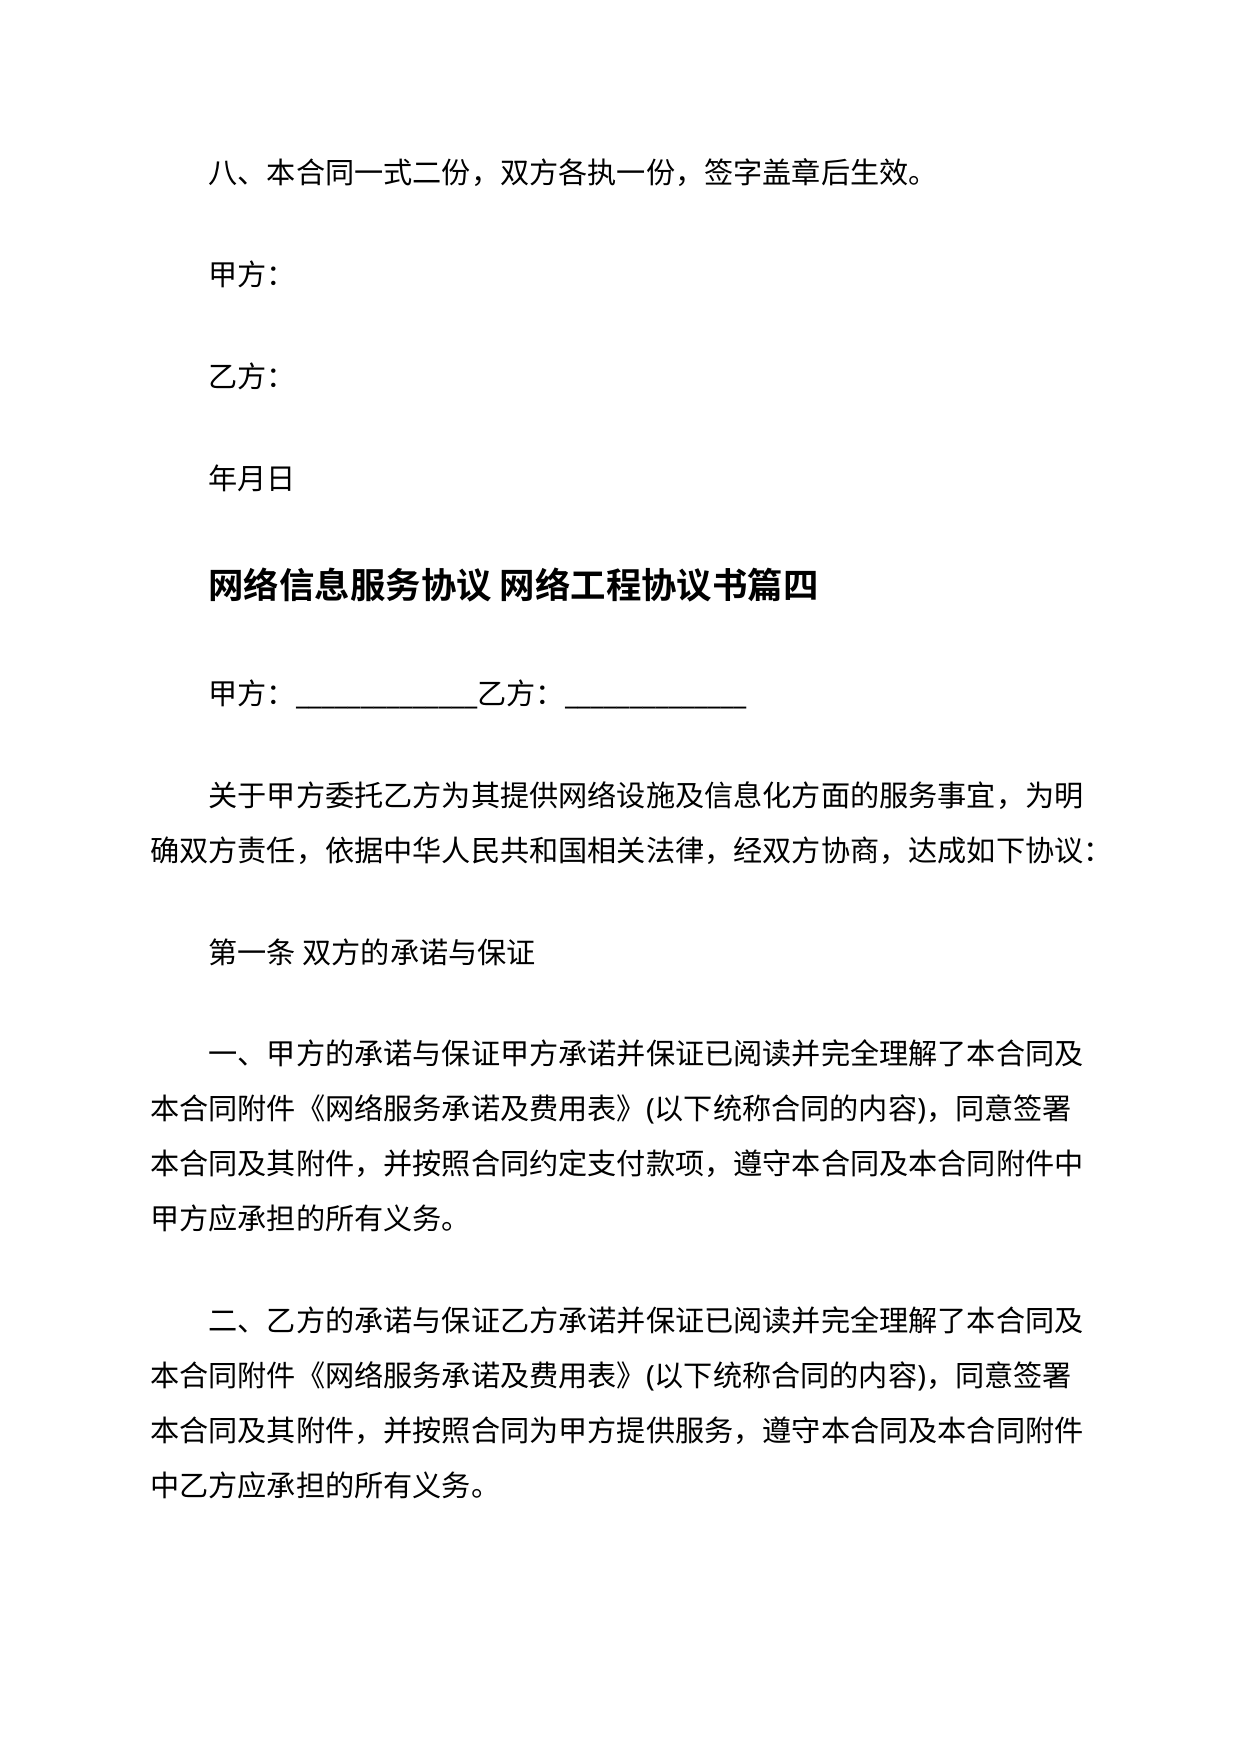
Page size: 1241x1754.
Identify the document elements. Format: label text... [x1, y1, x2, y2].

text 八、本合同一式二份，双方各执一份，签字盖章后生效。 [150, 150, 1090, 192]
text 第一条 双方的承诺与保证 [150, 929, 1090, 971]
text 年月日 [150, 455, 1090, 498]
text 乙方： [150, 353, 1090, 396]
text 二、乙方的承诺与保证乙方承诺并保证已阅读并完全理解了本合同及本合同附件《网络服务承诺及费用表》(以下统称合同的内容)，同意签署本合同及其附件，并按照合同为甲方提供服务，遵守本合同及本合同附件中乙方应承担的所有义务。 [150, 1297, 1090, 1504]
text 甲方： [150, 252, 1090, 294]
text 甲方：______________乙方：______________ [150, 671, 1090, 713]
text 关于甲方委托乙方为其提供网络设施及信息化方面的服务事宜，为明确双方责任，依据中华人民共和国相关法律，经双方协商，达成如下协议： [150, 772, 1090, 870]
text 一、甲方的承诺与保证甲方承诺并保证已阅读并完全理解了本合同及本合同附件《网络服务承诺及费用表》(以下统称合同的内容)，同意签署本合同及其附件，并按照合同约定支付款项，遵守本合同及本合同附件中甲方应承担的所有义务。 [150, 1031, 1090, 1238]
text 网络信息服务协议 网络工程协议书篇四 [150, 557, 1090, 608]
